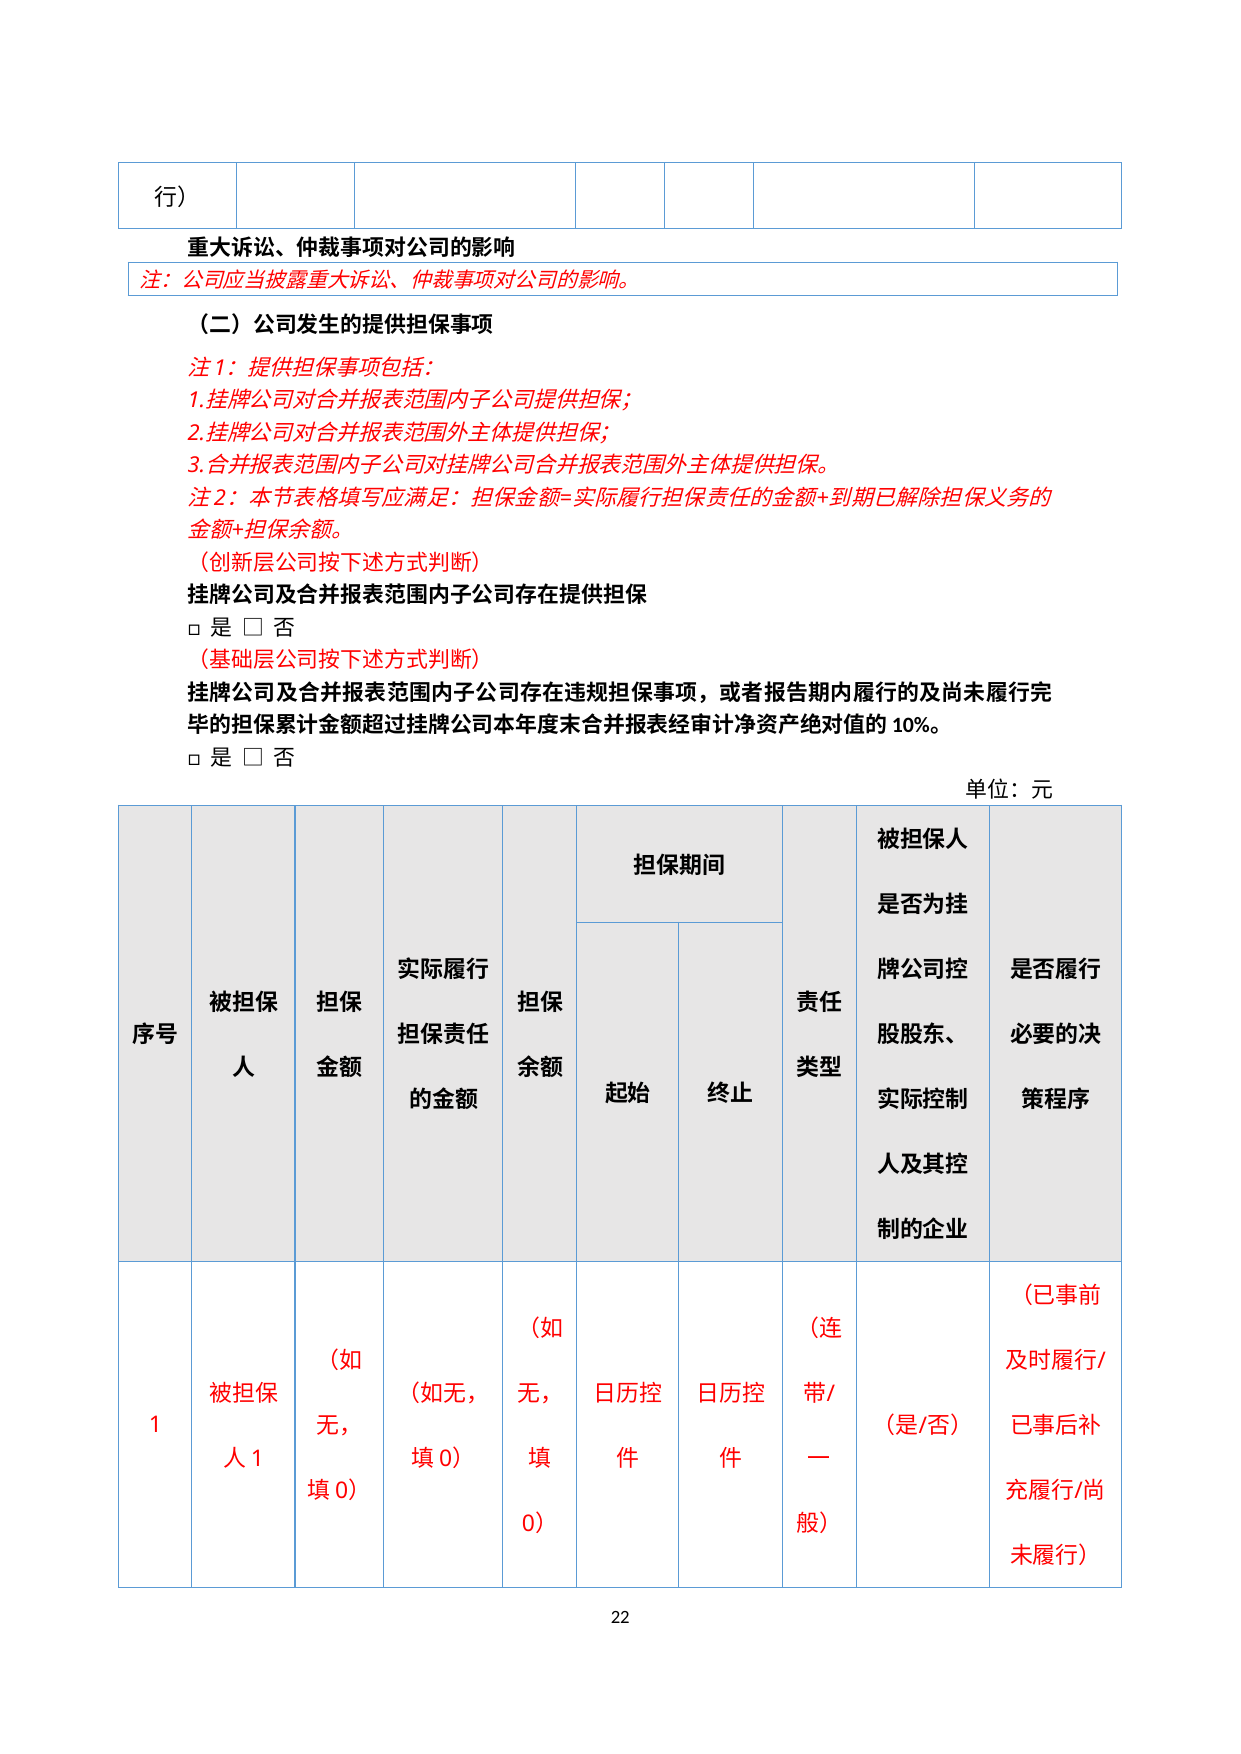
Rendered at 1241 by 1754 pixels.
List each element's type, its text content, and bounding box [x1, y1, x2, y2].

text 注2：本节表格填写应满足：担保金额=实际履行担保责任的金额+到期已解除担保义务的金额+担保余额。 [187, 479, 1053, 544]
table_cell 日历控件 [679, 1262, 782, 1587]
table_header 注：公司应当披露重大诉讼、仲裁事项对公司的影响。 [129, 263, 1117, 295]
text 注1：提供担保事项包括： [187, 349, 1053, 382]
table_cell （连带/一般） [783, 1262, 856, 1587]
table_cell [237, 163, 354, 228]
text 3.合并报表范围内子公司对挂牌公司合并报表范围外主体提供担保。 [187, 447, 1053, 479]
text □ 是 □ 否 [187, 739, 1053, 772]
table_header 责任类型 [783, 806, 856, 1261]
table_cell [665, 163, 753, 228]
text □ 是 □ 否 [187, 609, 1053, 642]
table_cell （是/否） [857, 1262, 989, 1587]
table_cell 终止 [679, 923, 782, 1261]
table_cell 被担保人1 [192, 1262, 294, 1587]
table_header 实际履行担保责任的金额 [384, 806, 502, 1261]
table_header 是否履行必要的决策程序 [990, 806, 1121, 1261]
table_header 担保余额 [503, 806, 576, 1261]
table_header 担保期间 [577, 806, 782, 922]
table_cell （如无，填0） [296, 1262, 383, 1587]
text 2.挂牌公司对合并报表范围外主体提供担保； [187, 414, 1053, 447]
table_cell 日历控件 [577, 1262, 678, 1587]
text （二）公司发生的提供担保事项 [187, 307, 1053, 339]
table_header 序号 [119, 806, 191, 1261]
table_cell 起始 [577, 923, 678, 1261]
text 重大诉讼、仲裁事项对公司的影响 [187, 229, 1053, 262]
table_header 被担保人是否为挂牌公司控股股东、实际控制人及其控制的企业 [857, 806, 989, 1261]
text 挂牌公司及合并报表范围内子公司存在违规担保事项，或者报告期内履行的及尚未履行完毕的担保累计金额超过挂牌公司本年度末合并报表经审计净资产绝对值的10%。 [187, 674, 1053, 739]
text 1.挂牌公司对合并报表范围内子公司提供担保； [187, 382, 1053, 414]
text 挂牌公司及合并报表范围内子公司存在提供担保 [187, 577, 1053, 609]
table_cell [355, 163, 575, 228]
table_cell [576, 163, 664, 228]
table_cell 1 [119, 1262, 191, 1587]
table_cell [975, 163, 1121, 228]
table_cell （如无，填0） [503, 1262, 576, 1587]
table_cell （自动添行） [119, 163, 236, 228]
table_cell （已事前及时履行/已事后补充履行/尚未履行） [990, 1262, 1121, 1587]
table_cell [754, 163, 974, 228]
text （基础层公司按下述方式判断） [187, 642, 1053, 674]
text 单位：元 [187, 772, 1053, 804]
table_cell （如无，填0） [384, 1262, 502, 1587]
table_header 担保金额 [296, 806, 383, 1261]
table_header 被担保人 [192, 806, 294, 1261]
text （创新层公司按下述方式判断） [187, 544, 1053, 577]
